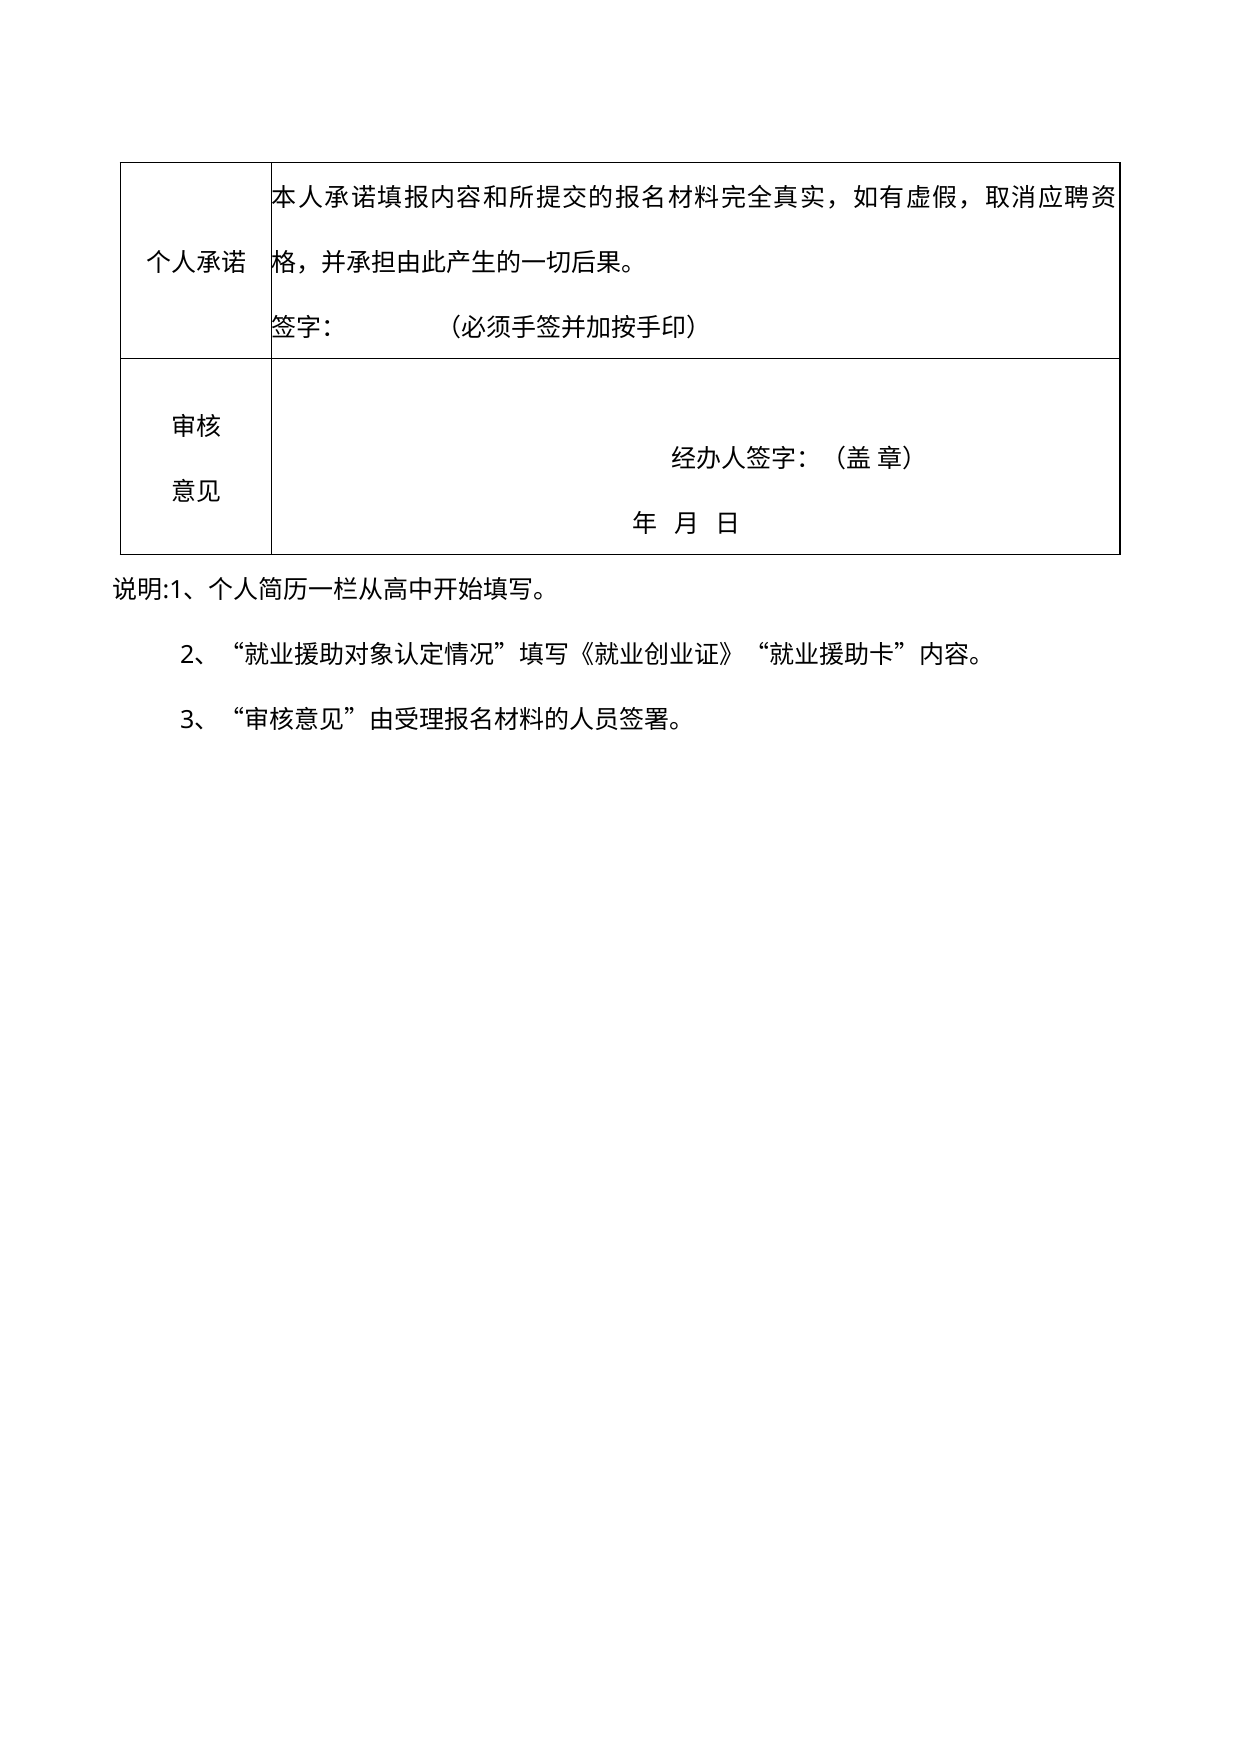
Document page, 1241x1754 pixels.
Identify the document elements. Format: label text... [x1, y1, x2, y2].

table_cell 审核 意见 [121, 359, 271, 554]
text 说明:1、个人简历一栏从高中开始填写。 [112, 555, 1128, 620]
table_cell 个人承诺 [121, 163, 271, 358]
text 2、“就业援助对象认定情况”填写《就业创业证》“就业援助卡”内容。 [167, 620, 1128, 685]
table_cell 本人承诺填报内容和所提交的报名材料完全真实，如有虚假，取消应聘资格，并承担由此产生的一切后果。 签字： （必须手签并加按手印） [272, 163, 1119, 358]
table_cell 经办人签字：（盖 章） 年 月 日 [272, 359, 1119, 554]
text 3、“审核意见”由受理报名材料的人员签署。 [167, 685, 1128, 750]
